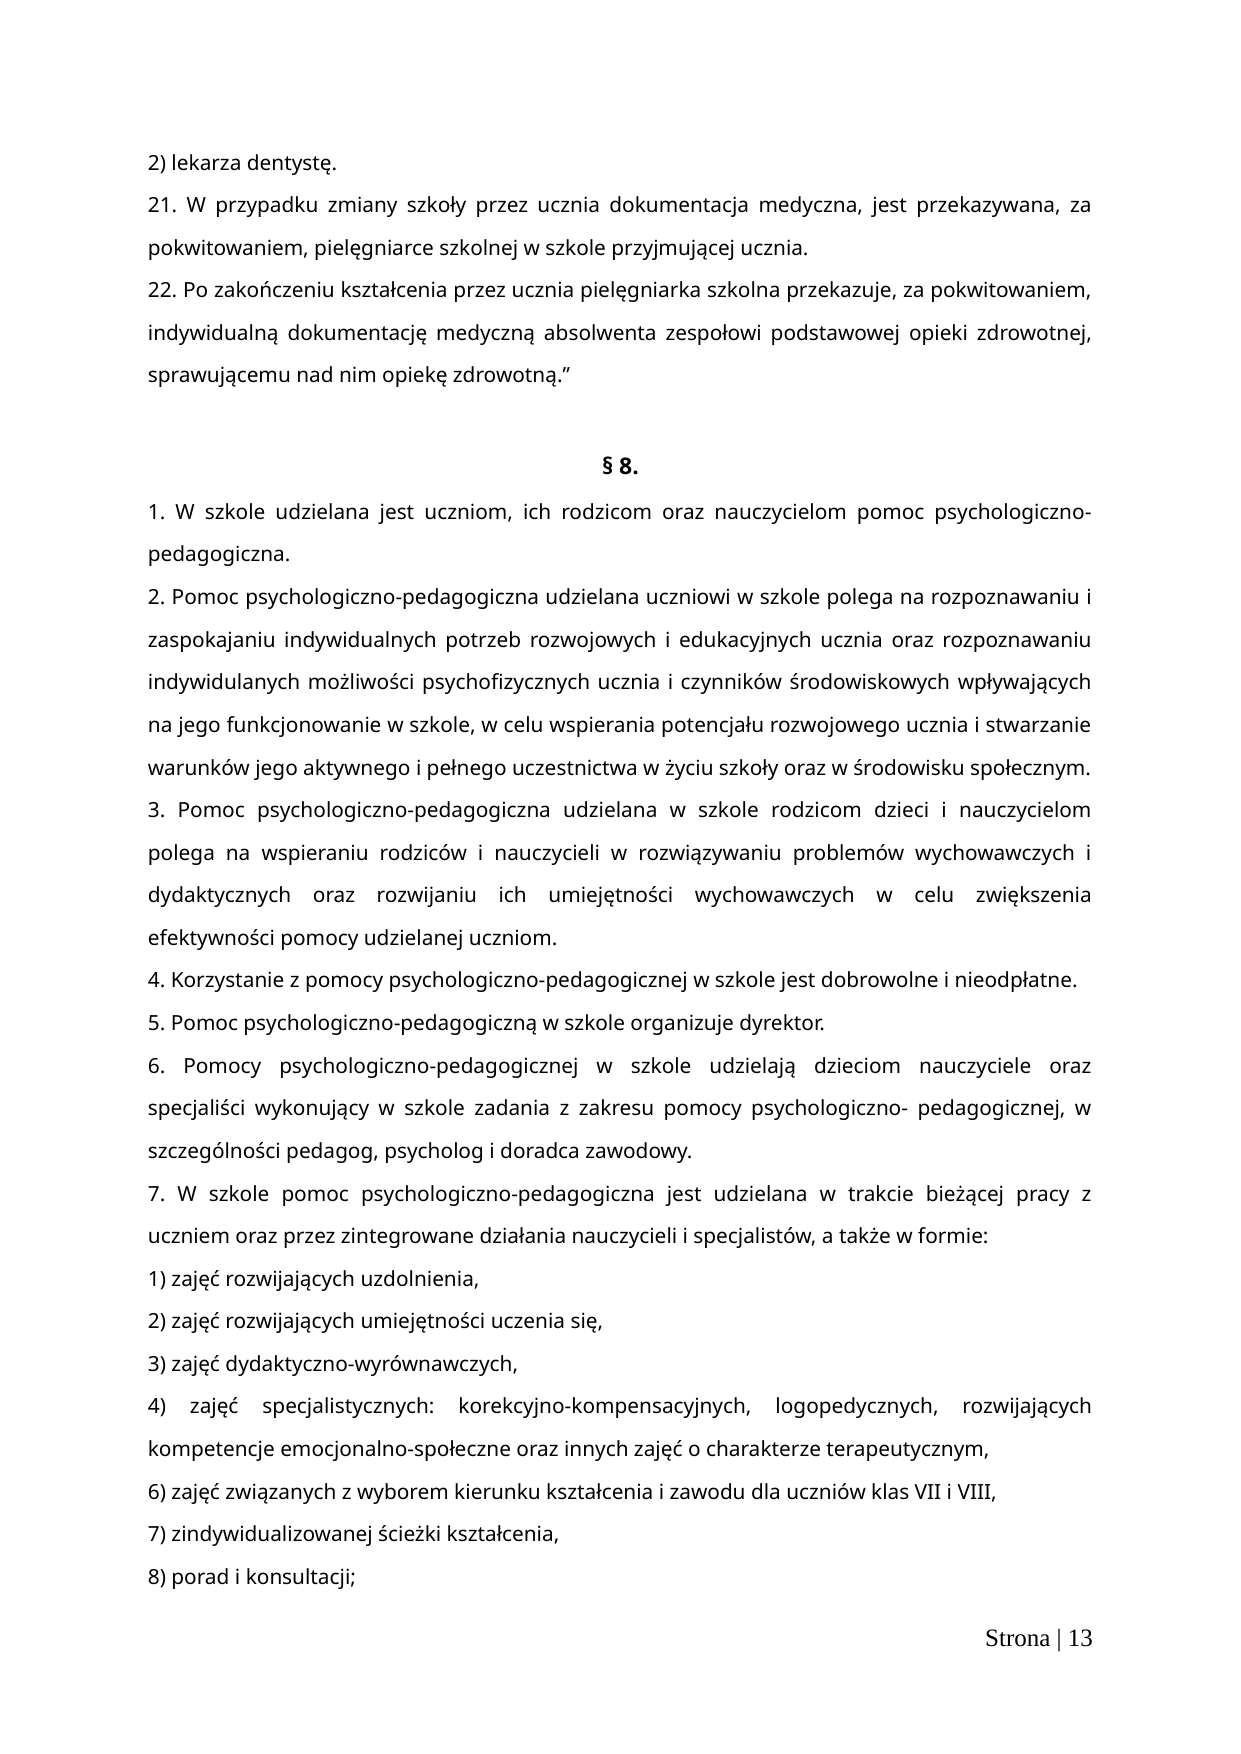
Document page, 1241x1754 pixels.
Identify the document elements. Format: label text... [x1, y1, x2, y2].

text 22. Po zakończeniu kształcenia przez ucznia pielęgniarka szkolna przekazuje, za pokwitowaniem, indywidualną dokumentację medyczną absolwenta zespołowi podstawowej opieki zdrowotnej, sprawującemu nad nim opiekę zdrowotną.” [148, 275, 1093, 389]
text 2) lekarza dentystę. [148, 148, 1093, 176]
text 8) porad i konsultacji; [148, 1562, 1093, 1591]
text 3) zajęć dydaktyczno-wyrównawczych, [148, 1349, 1093, 1377]
text 1. W szkole udzielana jest uczniom, ich rodzicom oraz nauczycielom pomoc psychologiczno-pedagogiczna. [148, 497, 1093, 568]
text 1) zajęć rozwijających uzdolnienia, [148, 1264, 1093, 1292]
text 7. W szkole pomoc psychologiczno-pedagogiczna jest udzielana w trakcie bieżącej pracy z uczniem oraz przez zintegrowane działania nauczycieli i specjalistów, a także w formie: [148, 1179, 1093, 1250]
text 6. Pomocy psychologiczno-pedagogicznej w szkole udzielają dzieciom nauczyciele oraz specjaliści wykonujący w szkole zadania z zakresu pomocy psychologiczno- pedagogicznej, w szczególności pedagog, psycholog i doradca zawodowy. [148, 1051, 1093, 1164]
text 2) zajęć rozwijających umiejętności uczenia się, [148, 1306, 1093, 1335]
text 5. Pomoc psychologiczno-pedagogiczną w szkole organizuje dyrektor. [148, 1008, 1093, 1037]
text § 8. [148, 450, 1093, 481]
text 21. W przypadku zmiany szkoły przez ucznia dokumentacja medyczna, jest przekazywana, za pokwitowaniem, pielęgniarce szkolnej w szkole przyjmującej ucznia. [148, 190, 1093, 261]
text 7) zindywidualizowanej ścieżki kształcenia, [148, 1519, 1093, 1548]
text 3. Pomoc psychologiczno-pedagogiczna udzielana w szkole rodzicom dzieci i nauczycielom polega na wspieraniu rodziców i nauczycieli w rozwiązywaniu problemów wychowawczych i dydaktycznych oraz rozwijaniu ich umiejętności wychowawczych w celu zwiększenia efektywności pomocy udzielanej uczniom. [148, 795, 1093, 951]
text 4. Korzystanie z pomocy psychologiczno-pedagogicznej w szkole jest dobrowolne i nieodpłatne. [148, 966, 1093, 994]
text 2. Pomoc psychologiczno-pedagogiczna udzielana uczniowi w szkole polega na rozpoznawaniu i zaspokajaniu indywidualnych potrzeb rozwojowych i edukacyjnych ucznia oraz rozpoznawaniu indywidulanych możliwości psychofizycznych ucznia i czynników środowiskowych wpływających na jego funkcjonowanie w szkole, w celu wspierania potencjału rozwojowego ucznia i stwarzanie warunków jego aktywnego i pełnego uczestnictwa w życiu szkoły oraz w środowisku społecznym. [148, 582, 1093, 781]
text 4) zajęć specjalistycznych: korekcyjno-kompensacyjnych, logopedycznych, rozwijających kompetencje emocjonalno-społeczne oraz innych zajęć o charakterze terapeutycznym, [148, 1392, 1093, 1463]
text 6) zajęć związanych z wyborem kierunku kształcenia i zawodu dla uczniów klas VII i VIII, [148, 1477, 1093, 1505]
